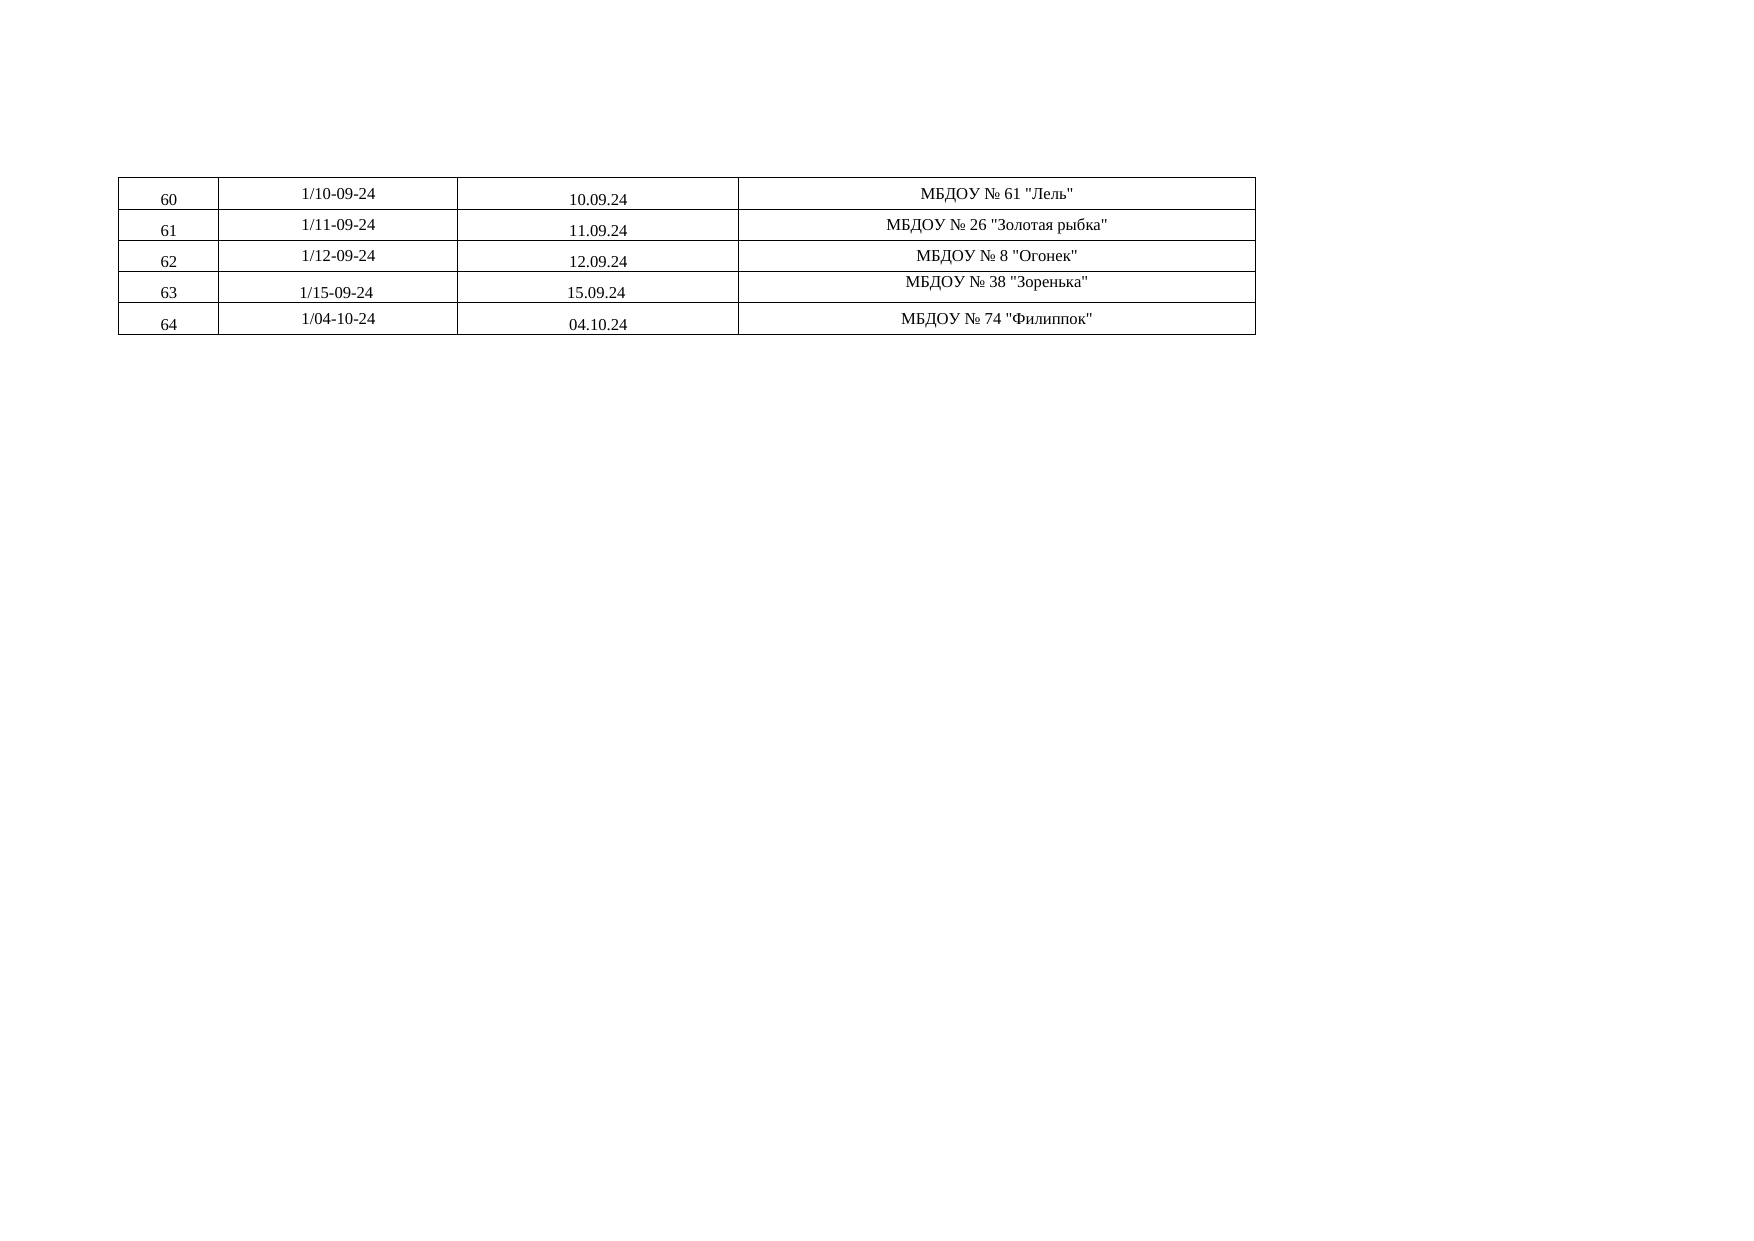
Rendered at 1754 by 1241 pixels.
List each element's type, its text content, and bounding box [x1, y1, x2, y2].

table_cell МБДОУ № 74 "Филиппок" [739, 303, 1255, 333]
table_cell 1/04-10-24 [219, 303, 457, 333]
table_cell 61 [119, 210, 218, 240]
table_cell 1/15-09-24 [219, 272, 457, 302]
table_cell МБДОУ № 8 "Огонек" [739, 241, 1255, 271]
table_cell МБДОУ № 61 "Лель" [739, 178, 1255, 208]
table_cell 1/12-09-24 [219, 241, 457, 271]
table_cell 10.09.24 [458, 178, 738, 208]
table_cell 04.10.24 [458, 303, 738, 333]
table_cell 1/10-09-24 [219, 178, 457, 208]
table_cell 62 [119, 241, 218, 271]
table_cell 60 [119, 178, 218, 208]
table_cell 63 [119, 272, 218, 302]
table_cell 11.09.24 [458, 210, 738, 240]
table_cell 15.09.24 [458, 272, 738, 302]
table_cell МБДОУ № 38 "Зоренька" [739, 272, 1255, 302]
table_cell 1/11-09-24 [219, 210, 457, 240]
table_cell МБДОУ № 26 "Золотая рыбка" [739, 210, 1255, 240]
table_cell 64 [119, 303, 218, 333]
table_cell 12.09.24 [458, 241, 738, 271]
